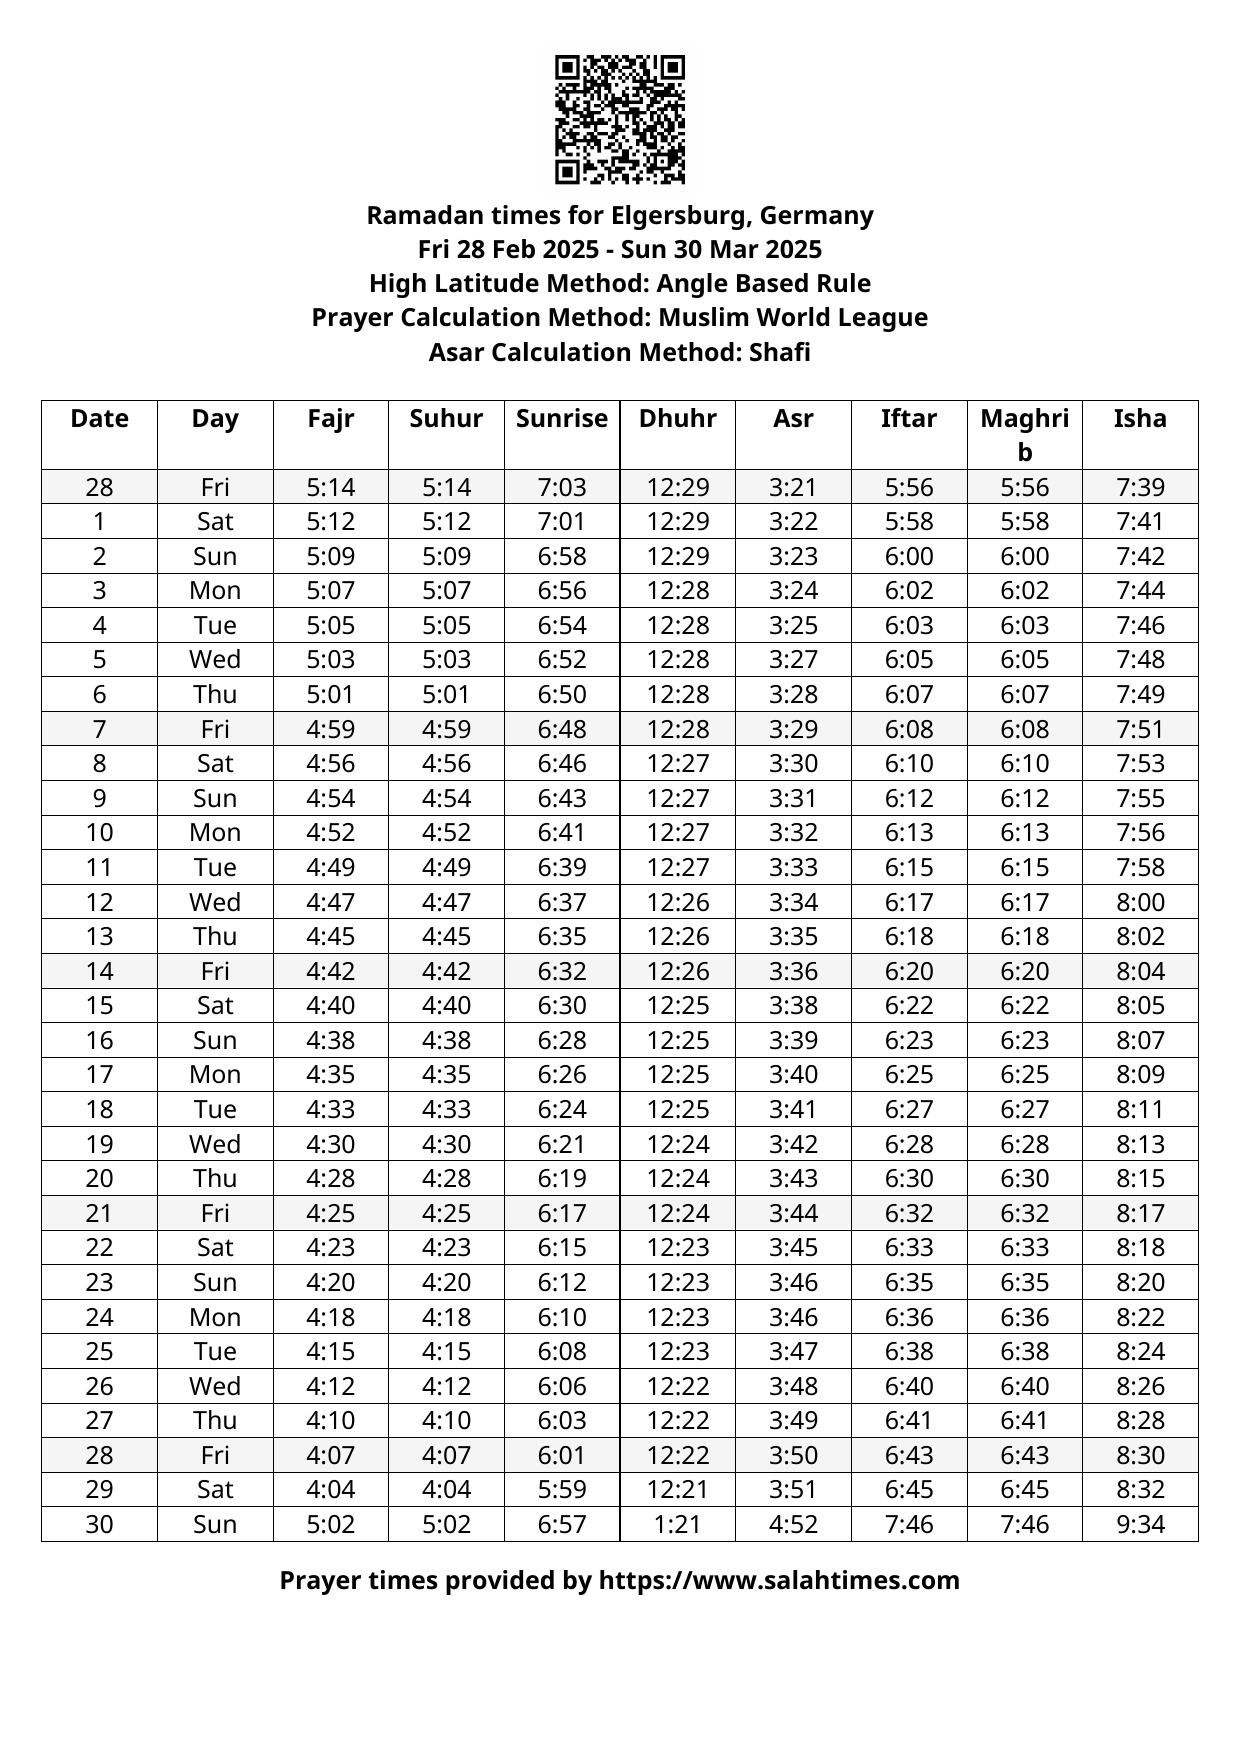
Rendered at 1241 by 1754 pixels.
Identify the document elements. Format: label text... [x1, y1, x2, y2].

table_cell 6:58 [505, 539, 619, 572]
table_cell 12:25 [621, 989, 735, 1022]
table_cell 27 [42, 1404, 157, 1437]
table_cell 12:28 [621, 643, 735, 676]
table_cell 3:33 [736, 850, 851, 884]
table_cell 12:29 [621, 539, 735, 572]
table_cell 3:49 [736, 1404, 851, 1437]
table_cell 21 [42, 1196, 157, 1229]
table_cell 6:41 [852, 1404, 967, 1437]
table_cell 5:03 [389, 643, 504, 676]
table_cell 8:22 [1083, 1300, 1198, 1333]
table_cell Sat [158, 1231, 273, 1264]
table_cell 22 [42, 1231, 157, 1264]
table_cell 6:20 [968, 954, 1082, 987]
table_cell 6:57 [505, 1507, 619, 1541]
table_cell 4:30 [274, 1127, 388, 1160]
table_cell 12:26 [621, 919, 735, 953]
table_cell 4:40 [274, 989, 388, 1022]
table_cell 12:27 [621, 781, 735, 814]
table_cell 6:24 [505, 1092, 619, 1126]
table_cell 5:59 [505, 1473, 619, 1506]
table_cell 7 [42, 712, 157, 745]
table_cell Fri [158, 712, 273, 745]
table_cell Mon [158, 574, 273, 607]
table_cell 3:28 [736, 677, 851, 711]
table_cell 8 [42, 746, 157, 780]
table_cell 6:17 [505, 1196, 619, 1229]
table_cell 4:59 [389, 712, 504, 745]
table_cell 8:11 [1083, 1092, 1198, 1126]
table_header Sunrise [505, 401, 619, 469]
table_cell 6:05 [968, 643, 1082, 676]
table_cell 6:03 [505, 1404, 619, 1437]
table_cell 28 [42, 1438, 157, 1472]
table_cell Sat [158, 746, 273, 780]
text Asar Calculation Method: Shafi [42, 334, 1198, 368]
table_cell 6:50 [505, 677, 619, 711]
table_cell 5:09 [389, 539, 504, 572]
table_cell 7:46 [852, 1507, 967, 1541]
text High Latitude Method: Angle Based Rule [42, 266, 1198, 300]
table_cell 3:46 [736, 1265, 851, 1299]
table_cell 7:46 [968, 1507, 1082, 1541]
table_cell 4:12 [389, 1369, 504, 1402]
table_cell 4:35 [274, 1058, 388, 1091]
table_cell 3:45 [736, 1231, 851, 1264]
table_cell 3:21 [736, 470, 851, 503]
table_cell 3:46 [736, 1300, 851, 1333]
table_cell 19 [42, 1127, 157, 1160]
table_cell 3:50 [736, 1438, 851, 1472]
table_cell 8:00 [1083, 885, 1198, 918]
table_cell 5:56 [852, 470, 967, 503]
table_cell 6:28 [852, 1127, 967, 1160]
table_cell 12:25 [621, 1092, 735, 1126]
table_cell 5:02 [389, 1507, 504, 1541]
table_cell Tue [158, 1092, 273, 1126]
table_cell 6:23 [852, 1023, 967, 1057]
table_cell 6:54 [505, 608, 619, 642]
table_cell 3:22 [736, 504, 851, 538]
table_cell 4:10 [274, 1404, 388, 1437]
table_cell 8:05 [1083, 989, 1198, 1022]
table_cell 20 [42, 1161, 157, 1195]
table_cell 12:29 [621, 470, 735, 503]
table_cell 5:01 [389, 677, 504, 711]
table_cell 6:45 [852, 1473, 967, 1506]
table_cell 4:47 [389, 885, 504, 918]
table_cell 6:15 [968, 850, 1082, 884]
table_cell 6:21 [505, 1127, 619, 1160]
table_cell 6:43 [968, 1438, 1082, 1472]
table_cell 3:32 [736, 816, 851, 849]
table_cell 3:41 [736, 1092, 851, 1126]
table_cell 4:30 [389, 1127, 504, 1160]
table_cell 12:27 [621, 746, 735, 780]
table_cell 6:17 [968, 885, 1082, 918]
table_cell 12:23 [621, 1265, 735, 1299]
table_cell 5:05 [389, 608, 504, 642]
table_cell 6:33 [968, 1231, 1082, 1264]
table_cell 7:58 [1083, 850, 1198, 884]
table_cell Sat [158, 989, 273, 1022]
table_cell Fri [158, 470, 273, 503]
table_cell 3:35 [736, 919, 851, 953]
table_cell 12:23 [621, 1334, 735, 1368]
table_cell 13 [42, 919, 157, 953]
table_cell 4:04 [389, 1473, 504, 1506]
table_cell 4:35 [389, 1058, 504, 1091]
table_cell 6:07 [968, 677, 1082, 711]
table_cell Fri [158, 1438, 273, 1472]
table_cell 8:17 [1083, 1196, 1198, 1229]
table_cell 6:43 [852, 1438, 967, 1472]
table_cell 6:22 [852, 989, 967, 1022]
table_cell 30 [42, 1507, 157, 1541]
table_cell 8:26 [1083, 1369, 1198, 1402]
table_cell 6:10 [968, 746, 1082, 780]
table_cell 4:20 [274, 1265, 388, 1299]
table_cell 8:18 [1083, 1231, 1198, 1264]
table_cell 4:12 [274, 1369, 388, 1402]
table_cell 12:24 [621, 1127, 735, 1160]
table_cell 6:32 [505, 954, 619, 987]
table_cell 3:42 [736, 1127, 851, 1160]
table_cell 4:52 [389, 816, 504, 849]
table_cell 4:18 [274, 1300, 388, 1333]
table_cell Thu [158, 919, 273, 953]
table_cell 9 [42, 781, 157, 814]
table_cell 6:00 [852, 539, 967, 572]
table_cell 6:52 [505, 643, 619, 676]
table_cell 6:03 [968, 608, 1082, 642]
table_cell 12:27 [621, 816, 735, 849]
table_header Day [158, 401, 273, 469]
table_cell 6:17 [852, 885, 967, 918]
table_cell 4:40 [389, 989, 504, 1022]
table_cell 6:05 [852, 643, 967, 676]
table_cell Sat [158, 504, 273, 538]
table_cell 6:12 [852, 781, 967, 814]
table_header Isha [1083, 401, 1198, 469]
table_cell 12:22 [621, 1369, 735, 1402]
table_cell 7:46 [1083, 608, 1198, 642]
table_cell 8:13 [1083, 1127, 1198, 1160]
table_header Dhuhr [621, 401, 735, 469]
table_cell 6:28 [968, 1127, 1082, 1160]
table_cell 6:15 [852, 850, 967, 884]
table_cell Mon [158, 1058, 273, 1091]
table_header Iftar [852, 401, 967, 469]
table_cell 6:30 [505, 989, 619, 1022]
table_cell 6:39 [505, 850, 619, 884]
table_cell 5:14 [274, 470, 388, 503]
table_cell Sun [158, 781, 273, 814]
table_cell 6:45 [968, 1473, 1082, 1506]
table_header Suhur [389, 401, 504, 469]
table_cell 3:23 [736, 539, 851, 572]
table_cell 6:10 [852, 746, 967, 780]
table_cell 6:43 [505, 781, 619, 814]
table_cell 7:44 [1083, 574, 1198, 607]
table_cell 7:49 [1083, 677, 1198, 711]
table_cell 12:24 [621, 1196, 735, 1229]
table_cell 6:30 [968, 1161, 1082, 1195]
table_cell Mon [158, 816, 273, 849]
table_cell 5:02 [274, 1507, 388, 1541]
table_cell Sun [158, 1265, 273, 1299]
table_cell 4:59 [274, 712, 388, 745]
table_cell 5:07 [274, 574, 388, 607]
table_cell 12:28 [621, 712, 735, 745]
table_cell 3:29 [736, 712, 851, 745]
table_cell 8:04 [1083, 954, 1198, 987]
table_cell 5:58 [852, 504, 967, 538]
table_cell 6:48 [505, 712, 619, 745]
table_cell 6:18 [968, 919, 1082, 953]
table_cell 6:40 [968, 1369, 1082, 1402]
table_cell Wed [158, 643, 273, 676]
table_cell 9:34 [1083, 1507, 1198, 1541]
table_cell 6:35 [968, 1265, 1082, 1299]
table_cell 6:40 [852, 1369, 967, 1402]
table_cell 3 [42, 574, 157, 607]
table_cell 5:07 [389, 574, 504, 607]
table_cell 7:42 [1083, 539, 1198, 572]
table_cell 4:49 [274, 850, 388, 884]
table_cell 6:41 [968, 1404, 1082, 1437]
table_cell 7:53 [1083, 746, 1198, 780]
table_cell 5:58 [968, 504, 1082, 538]
table_cell 8:07 [1083, 1023, 1198, 1057]
table_cell 24 [42, 1300, 157, 1333]
table_cell 4:07 [274, 1438, 388, 1472]
table_cell 8:15 [1083, 1161, 1198, 1195]
table_cell 16 [42, 1023, 157, 1057]
table_cell 3:34 [736, 885, 851, 918]
table_cell 6:02 [852, 574, 967, 607]
table_cell Sun [158, 1023, 273, 1057]
table_cell Tue [158, 850, 273, 884]
table_cell 6 [42, 677, 157, 711]
table_cell 6:32 [968, 1196, 1082, 1229]
table_cell 12:28 [621, 574, 735, 607]
table_cell 6:25 [852, 1058, 967, 1091]
table_cell 6:07 [852, 677, 967, 711]
table_cell 4:20 [389, 1265, 504, 1299]
table_cell 12:25 [621, 1023, 735, 1057]
table_cell 6:23 [968, 1023, 1082, 1057]
table_cell 12:28 [621, 608, 735, 642]
table_cell 7:55 [1083, 781, 1198, 814]
table_cell 4:42 [274, 954, 388, 987]
table_cell 6:28 [505, 1023, 619, 1057]
table_cell 4:15 [389, 1334, 504, 1368]
table_cell 6:03 [852, 608, 967, 642]
table_header Asr [736, 401, 851, 469]
table_cell 5:12 [274, 504, 388, 538]
picture [542, 41, 699, 198]
table_cell 6:30 [852, 1161, 967, 1195]
table_cell 4:42 [389, 954, 504, 987]
table_cell 8:09 [1083, 1058, 1198, 1091]
table_cell 6:35 [505, 919, 619, 953]
table_cell 4 [42, 608, 157, 642]
table_cell 4:10 [389, 1404, 504, 1437]
table_cell 6:18 [852, 919, 967, 953]
table_cell 12 [42, 885, 157, 918]
table_cell Thu [158, 1161, 273, 1195]
table_cell 6:08 [505, 1334, 619, 1368]
table_cell 6:08 [852, 712, 967, 745]
table_cell 8:30 [1083, 1438, 1198, 1472]
table_cell Sat [158, 1473, 273, 1506]
table_cell 4:56 [389, 746, 504, 780]
table_cell 3:51 [736, 1473, 851, 1506]
table_cell 23 [42, 1265, 157, 1299]
table_cell 4:25 [274, 1196, 388, 1229]
table_cell 7:01 [505, 504, 619, 538]
table_cell 12:27 [621, 850, 735, 884]
table_cell 26 [42, 1369, 157, 1402]
table_cell 7:41 [1083, 504, 1198, 538]
table_cell 8:24 [1083, 1334, 1198, 1368]
table_cell Tue [158, 608, 273, 642]
table_cell 6:38 [968, 1334, 1082, 1368]
table_cell Sun [158, 539, 273, 572]
table_cell 3:24 [736, 574, 851, 607]
table_cell 8:20 [1083, 1265, 1198, 1299]
table_cell 5:09 [274, 539, 388, 572]
table_cell 4:28 [389, 1161, 504, 1195]
table_cell 3:48 [736, 1369, 851, 1402]
table_cell 6:33 [852, 1231, 967, 1264]
table_cell 12:28 [621, 677, 735, 711]
table_cell 4:23 [389, 1231, 504, 1264]
table_cell 5:05 [274, 608, 388, 642]
table_cell 6:32 [852, 1196, 967, 1229]
table_cell 4:15 [274, 1334, 388, 1368]
table_cell 7:03 [505, 470, 619, 503]
table_cell Fri [158, 954, 273, 987]
table_cell 1 [42, 504, 157, 538]
table_cell 4:33 [274, 1092, 388, 1126]
table_cell 6:13 [968, 816, 1082, 849]
table_cell 6:19 [505, 1161, 619, 1195]
table_cell 6:35 [852, 1265, 967, 1299]
text Ramadan times for Elgersburg, Germany [42, 198, 1198, 232]
table_cell 5:12 [389, 504, 504, 538]
table_cell 5:01 [274, 677, 388, 711]
table_header Date [42, 401, 157, 469]
table_cell 7:56 [1083, 816, 1198, 849]
table_cell 17 [42, 1058, 157, 1091]
table_cell 11 [42, 850, 157, 884]
table_cell 3:43 [736, 1161, 851, 1195]
table_cell 5:56 [968, 470, 1082, 503]
table_cell 4:52 [274, 816, 388, 849]
table_cell 6:36 [968, 1300, 1082, 1333]
table_cell 4:56 [274, 746, 388, 780]
text Fri 28 Feb 2025 - Sun 30 Mar 2025 [42, 232, 1198, 266]
table_cell 25 [42, 1334, 157, 1368]
table_cell 4:07 [389, 1438, 504, 1472]
table_cell 4:25 [389, 1196, 504, 1229]
table_cell 12:25 [621, 1058, 735, 1091]
table_cell 4:45 [389, 919, 504, 953]
table_cell Wed [158, 885, 273, 918]
table_cell 7:48 [1083, 643, 1198, 676]
table_cell 6:01 [505, 1438, 619, 1472]
table_cell 4:49 [389, 850, 504, 884]
table_cell 6:37 [505, 885, 619, 918]
table_cell 7:39 [1083, 470, 1198, 503]
table_cell 8:28 [1083, 1404, 1198, 1437]
table_cell 6:06 [505, 1369, 619, 1402]
table_cell 12:29 [621, 504, 735, 538]
table_cell 8:02 [1083, 919, 1198, 953]
table_cell 29 [42, 1473, 157, 1506]
table_cell 3:36 [736, 954, 851, 987]
table_cell 6:26 [505, 1058, 619, 1091]
table_cell 1:21 [621, 1507, 735, 1541]
table_cell 12:21 [621, 1473, 735, 1506]
table_header Fajr [274, 401, 388, 469]
table_cell 12:23 [621, 1300, 735, 1333]
table_cell 4:38 [389, 1023, 504, 1057]
table_cell 28 [42, 470, 157, 503]
table_cell 5:03 [274, 643, 388, 676]
table_cell Mon [158, 1300, 273, 1333]
table_cell 7:51 [1083, 712, 1198, 745]
table_cell 6:12 [968, 781, 1082, 814]
table_cell 6:00 [968, 539, 1082, 572]
table_cell 3:30 [736, 746, 851, 780]
table_cell 4:33 [389, 1092, 504, 1126]
table_cell 4:04 [274, 1473, 388, 1506]
table_cell 6:22 [968, 989, 1082, 1022]
table_header Maghrib [968, 401, 1082, 469]
table_cell 3:40 [736, 1058, 851, 1091]
table_cell 6:02 [968, 574, 1082, 607]
table_cell 6:15 [505, 1231, 619, 1264]
table_cell Wed [158, 1127, 273, 1160]
table_cell 10 [42, 816, 157, 849]
table_cell 3:44 [736, 1196, 851, 1229]
table_cell 4:54 [389, 781, 504, 814]
table_cell 3:39 [736, 1023, 851, 1057]
table_cell 12:22 [621, 1438, 735, 1472]
text Prayer times provided by https://www.salahtimes.com [42, 1563, 1198, 1597]
table_cell 18 [42, 1092, 157, 1126]
table_cell 5:14 [389, 470, 504, 503]
table_cell 3:31 [736, 781, 851, 814]
table_cell 6:27 [852, 1092, 967, 1126]
text Prayer Calculation Method: Muslim World League [42, 300, 1198, 334]
table_cell 4:23 [274, 1231, 388, 1264]
table_cell 8:32 [1083, 1473, 1198, 1506]
table_cell Tue [158, 1334, 273, 1368]
table_cell Thu [158, 677, 273, 711]
table_cell 6:08 [968, 712, 1082, 745]
table_cell 6:12 [505, 1265, 619, 1299]
table_cell 3:25 [736, 608, 851, 642]
table_cell 12:26 [621, 954, 735, 987]
table_cell 12:24 [621, 1161, 735, 1195]
table_cell 6:20 [852, 954, 967, 987]
table_cell Sun [158, 1507, 273, 1541]
table_cell 6:25 [968, 1058, 1082, 1091]
table_cell 14 [42, 954, 157, 987]
table_cell 12:23 [621, 1231, 735, 1264]
table_cell 2 [42, 539, 157, 572]
table_cell 4:18 [389, 1300, 504, 1333]
table_cell 5 [42, 643, 157, 676]
table_cell 6:46 [505, 746, 619, 780]
table_cell 3:47 [736, 1334, 851, 1368]
table_cell 4:52 [736, 1507, 851, 1541]
table_cell 6:38 [852, 1334, 967, 1368]
table_cell 3:38 [736, 989, 851, 1022]
table_cell 15 [42, 989, 157, 1022]
table_cell 6:56 [505, 574, 619, 607]
table_cell 12:26 [621, 885, 735, 918]
table_cell 6:41 [505, 816, 619, 849]
table_cell 4:38 [274, 1023, 388, 1057]
table_cell 6:27 [968, 1092, 1082, 1126]
table_cell Fri [158, 1196, 273, 1229]
table_cell 4:47 [274, 885, 388, 918]
table_cell Wed [158, 1369, 273, 1402]
table_cell 4:54 [274, 781, 388, 814]
table_cell 6:36 [852, 1300, 967, 1333]
table_cell 12:22 [621, 1404, 735, 1437]
table_cell Thu [158, 1404, 273, 1437]
table_cell 6:10 [505, 1300, 619, 1333]
table_cell 4:45 [274, 919, 388, 953]
table_cell 4:28 [274, 1161, 388, 1195]
table_cell 3:27 [736, 643, 851, 676]
table_cell 6:13 [852, 816, 967, 849]
